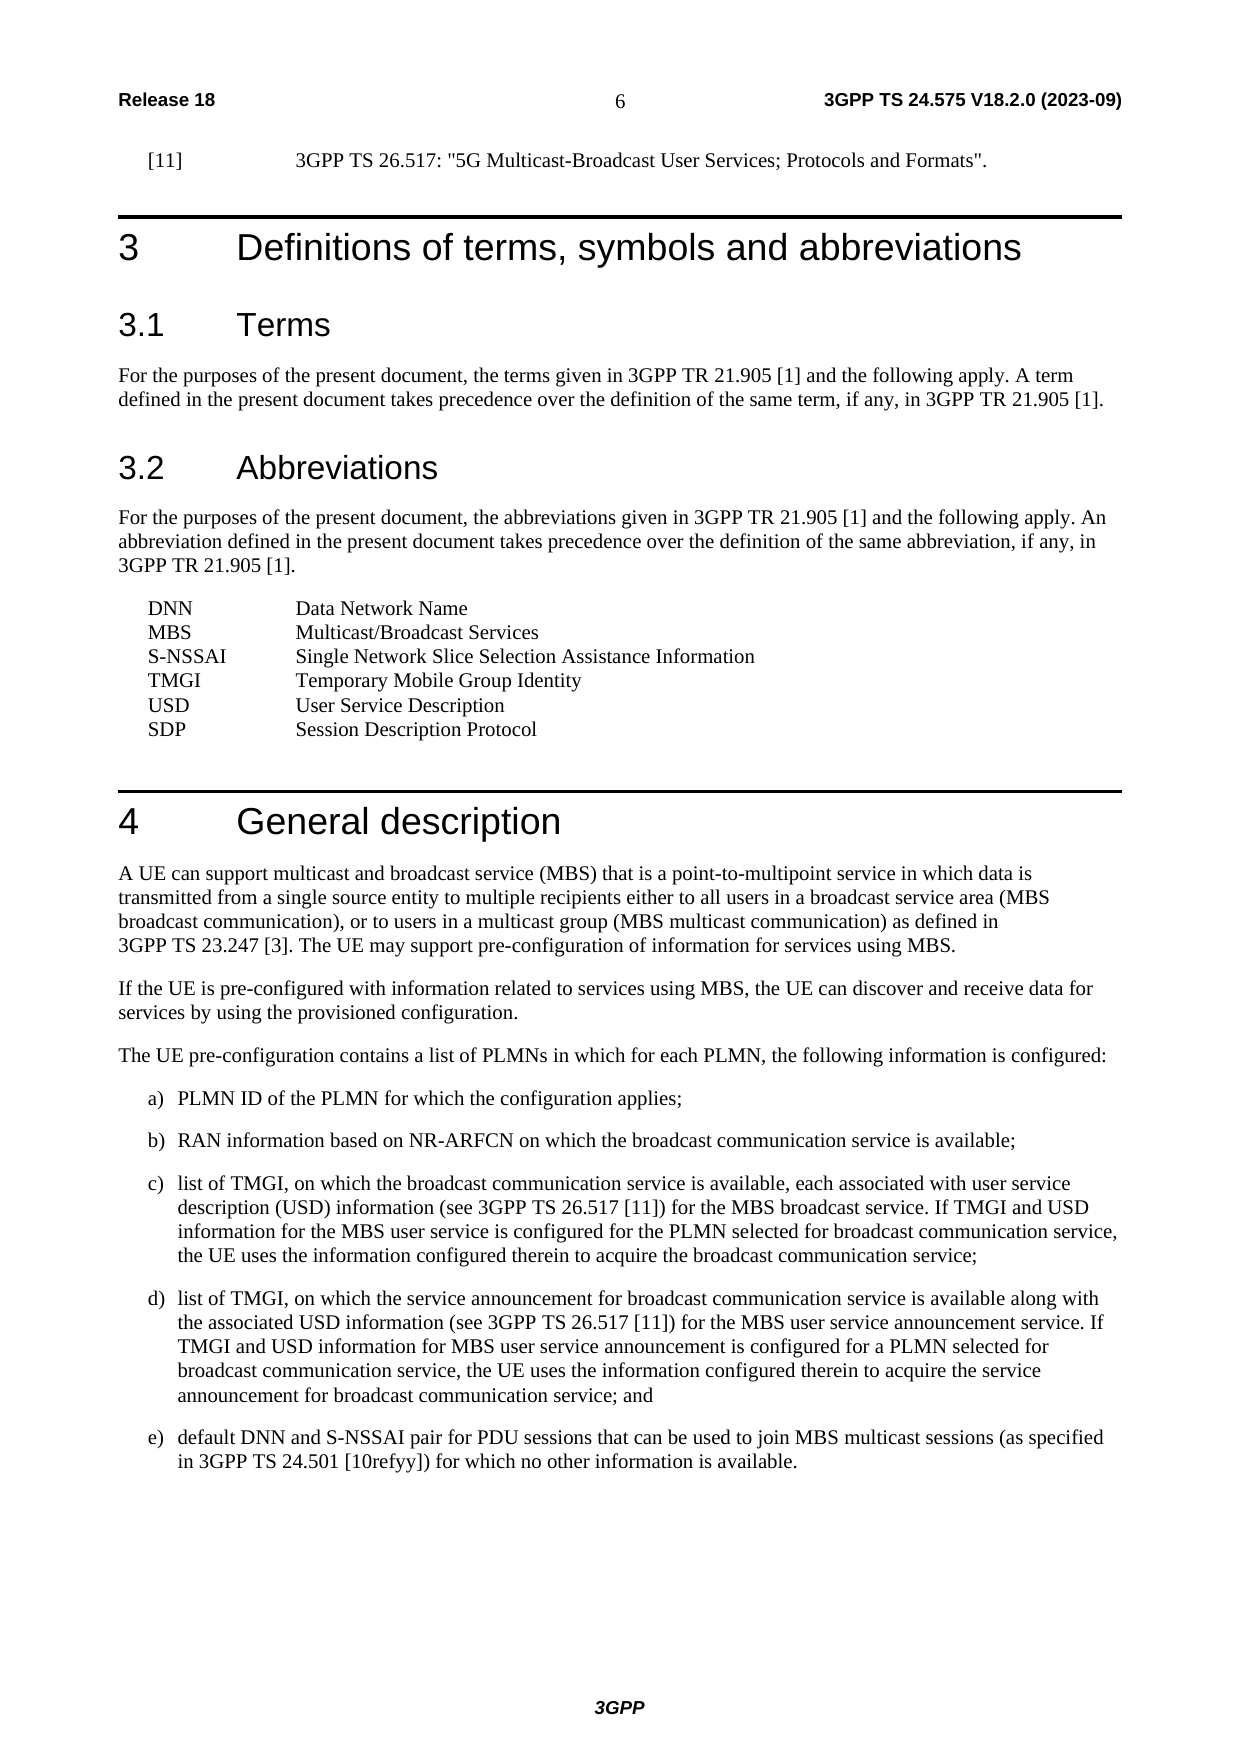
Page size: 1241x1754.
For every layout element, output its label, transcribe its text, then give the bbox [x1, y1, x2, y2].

subtitle 3.1 Terms [118, 305, 1122, 344]
text e) default DNN and S-NSSAI pair for PDU sessions that can be used to join MBS multicast sessions (as specified in 3GPP TS 24.501 []) for which no other information is available. [148, 1425, 1122, 1473]
text d) list of TMGI, on which the service announcement for broadcast communication service is available along with the associated USD information (see 3GPP TS 26.517 [11]) for the MBS user service announcement service. If TMGI and USD information for MBS user service announcement is configured for a PLMN selected for broadcast communication service, the UE uses the information configured therein to acquire the service announcement for broadcast communication service; and [148, 1286, 1122, 1407]
subtitle 4 General description [118, 793, 1122, 842]
text [11] 3GPP TS 26.517: "5G Multicast-Broadcast User Services; Protocols and Formats". [148, 147, 1122, 172]
subtitle 3.2 Abbreviations [118, 448, 1122, 487]
text The UE pre-configuration contains a list of PLMNs in which for each PLMN, the following information is configured: [118, 1043, 1122, 1067]
text A UE can support multicast and broadcast service (MBS) that is a point-to-multipoint service in which data is transmitted from a single source entity to multiple recipients either to all users in a broadcast service area (MBS broadcast communication), or to users in a multicast group (MBS multicast communication) as defined in 3GPP TS 23.247 [3]. The UE may support pre-configuration of information for services using MBS. [118, 861, 1122, 957]
subtitle 3 Definitions of terms, symbols and abbreviations [118, 219, 1122, 268]
text S-NSSAI Single Network Slice Selection Assistance Information [148, 644, 1122, 668]
text If the UE is pre-configured with information related to services using MBS, the UE can discover and receive data for services by using the provisioned configuration. [118, 976, 1122, 1024]
text For the purposes of the present document, the terms given in 3GPP TR 21.905 [1] and the following apply. A term defined in the present document takes precedence over the definition of the same term, if any, in 3GPP TR 21.905 [1]. [118, 362, 1122, 411]
text b) RAN information based on NR-ARFCN on which the broadcast communication service is available; [148, 1128, 1122, 1152]
text For the purposes of the present document, the abbreviations given in 3GPP TR 21.905 [1] and the following apply. An abbreviation defined in the present document takes precedence over the definition of the same abbreviation, if any, in 3GPP TR 21.905 [1]. [118, 505, 1122, 577]
text c) list of TMGI, on which the broadcast communication service is available, each associated with user service description (USD) information (see 3GPP TS 26.517 [11]) for the MBS broadcast service. If TMGI and USD information for the MBS user service is configured for the PLMN selected for broadcast communication service, the UE uses the information configured therein to acquire the broadcast communication service; [148, 1171, 1122, 1267]
text SDP Session Description Protocol [148, 717, 1122, 741]
text USD User Service Description [148, 692, 1122, 717]
text DNN Data Network Name [148, 596, 1122, 620]
text a) PLMN ID of the PLMN for which the configuration applies; [148, 1086, 1122, 1110]
text TMGI Temporary Mobile Group Identity [148, 668, 1122, 692]
text MBS Multicast/Broadcast Services [148, 620, 1122, 644]
